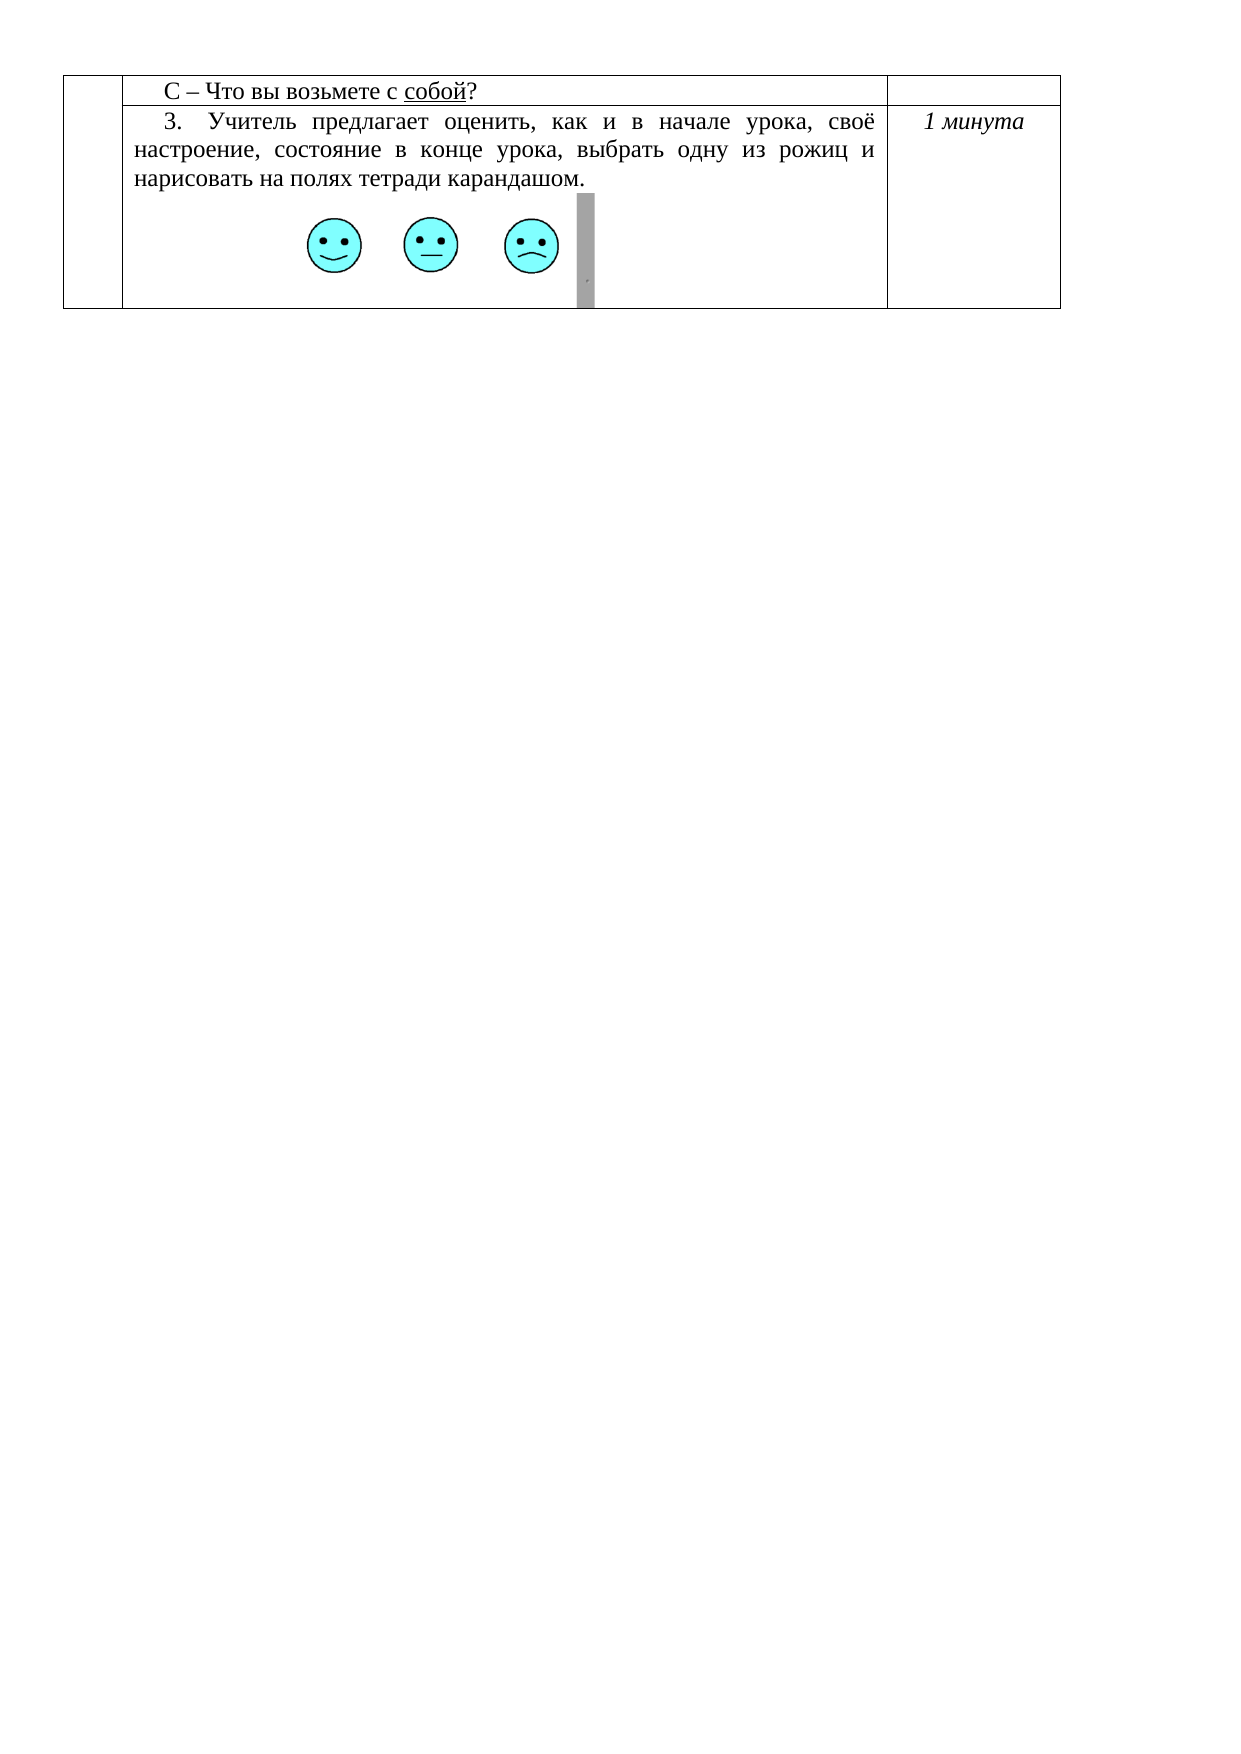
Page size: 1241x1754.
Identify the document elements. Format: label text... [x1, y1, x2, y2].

table_cell 1 минута [888, 106, 1060, 308]
table_cell Учитель предлагает оценить, как и в начале урока, своё настроение, состояние в конце урока, выбрать одну из рожиц и нарисовать на полях тетради карандашом. [123, 106, 887, 308]
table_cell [888, 76, 1060, 105]
picture [293, 193, 595, 308]
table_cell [123, 76, 887, 105]
